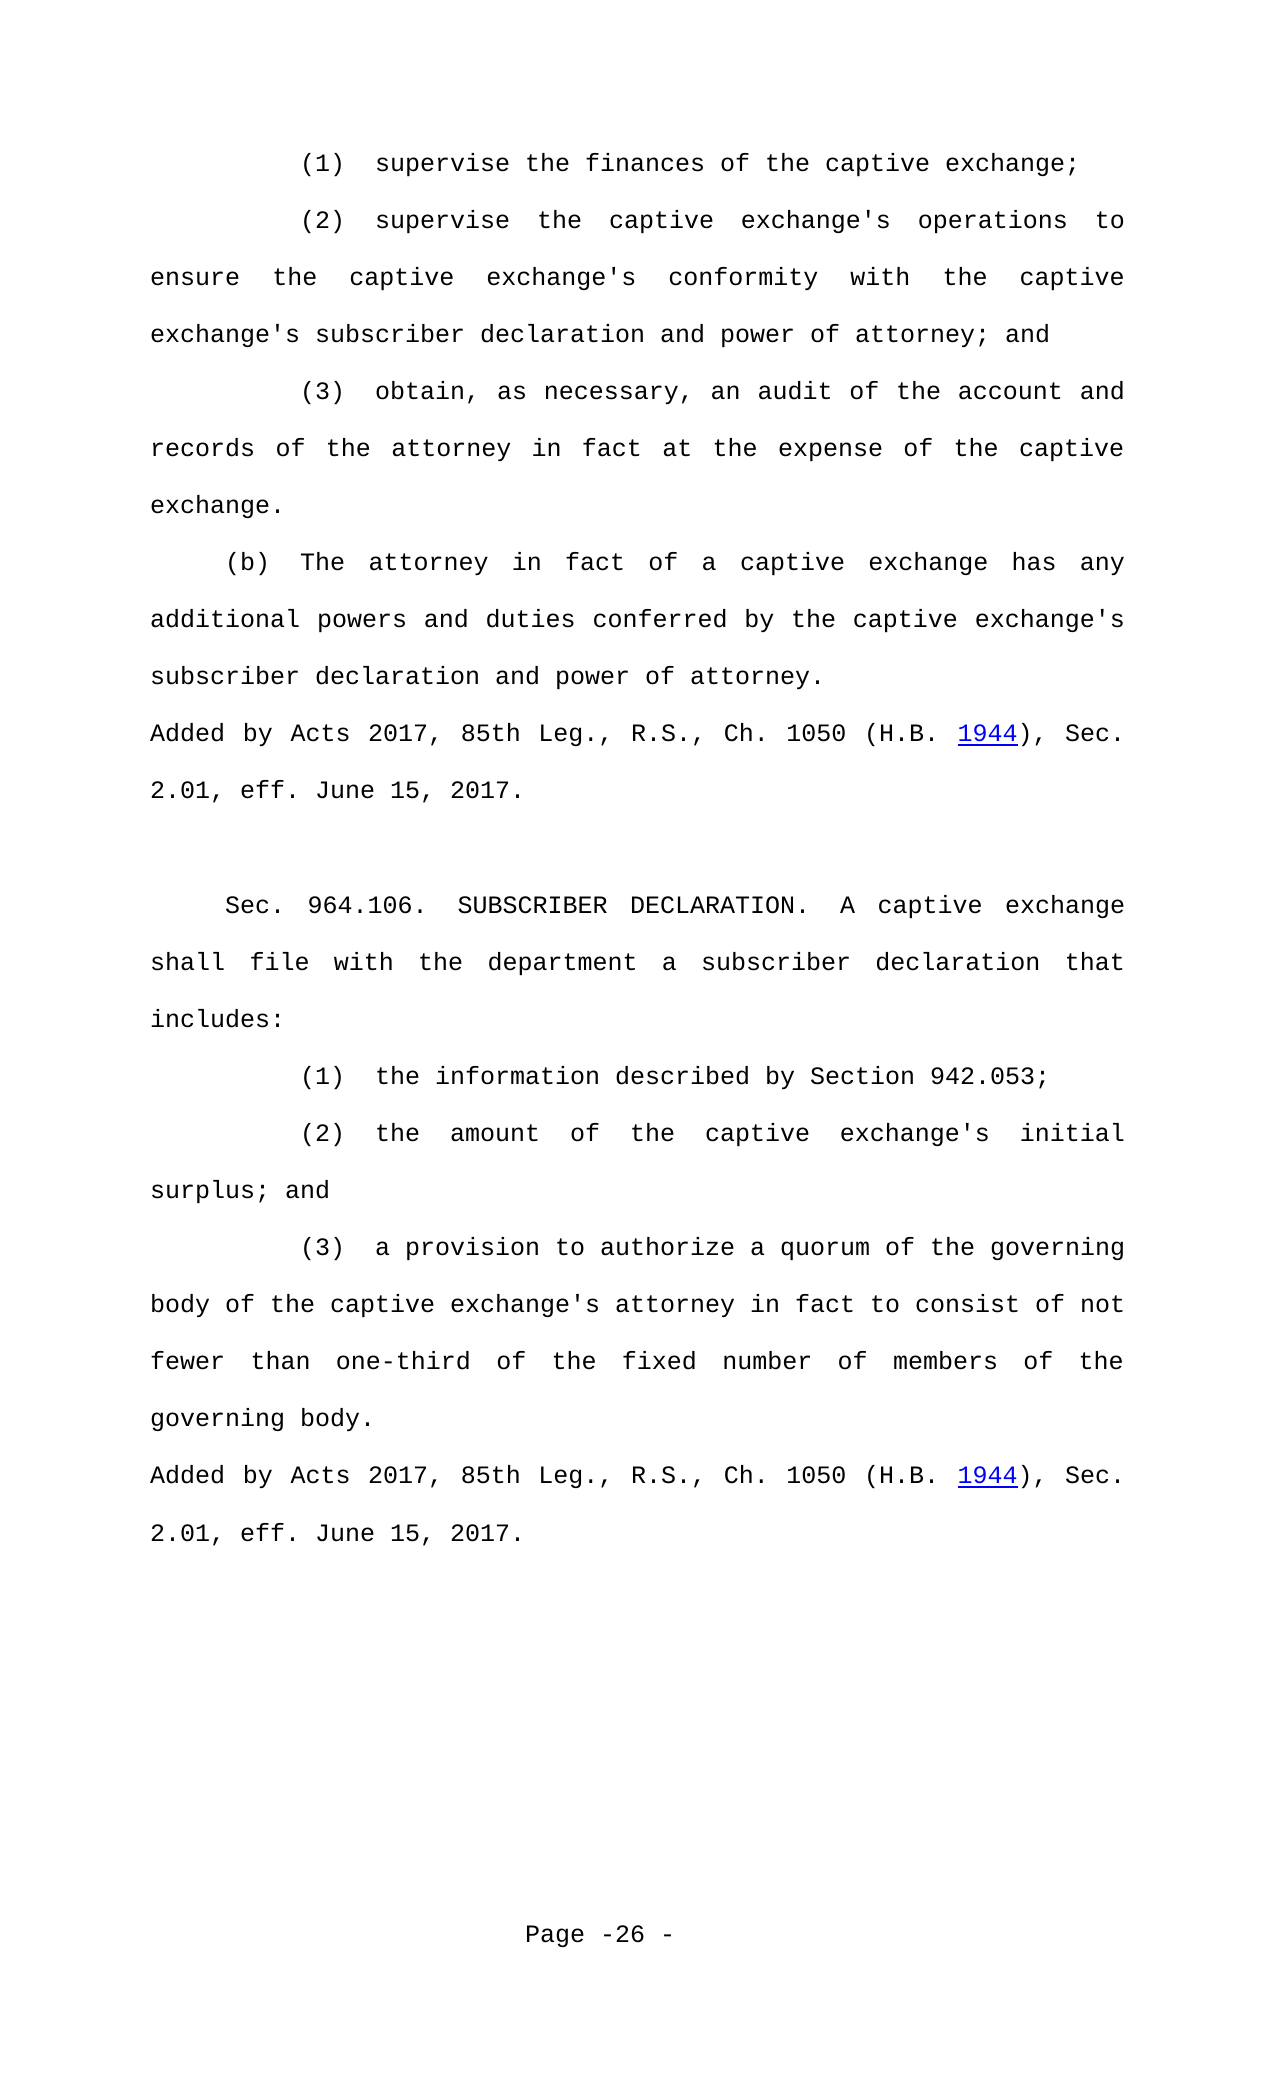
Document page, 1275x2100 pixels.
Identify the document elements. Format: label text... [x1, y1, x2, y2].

text Sec. 964.106. SUBSCRIBER DECLARATION. A captive exchange shall file with the department a subscriber declaration that includes: [150, 892, 1125, 1035]
text (3) a provision to authorize a quorum of the governing body of the captive exchange's attorney in fact to consist of not fewer than one-third of the fixed number of members of the governing body. [150, 1234, 1125, 1434]
text Added by Acts 2017, 85th Leg., R.S., Ch. 1050 (H.B. 1944), Sec. 2.01, eff. June 15, 2017. [150, 1463, 1125, 1548]
text (1) the information described by Section 942.053; [150, 1063, 1125, 1092]
text Added by Acts 2017, 85th Leg., R.S., Ch. 1050 (H.B. 1944), Sec. 2.01, eff. June 15, 2017. [150, 721, 1125, 806]
text (b) The attorney in fact of a captive exchange has any additional powers and duties conferred by the captive exchange's subscriber declaration and power of attorney. [150, 549, 1125, 692]
text (1) supervise the finances of the captive exchange; [150, 150, 1125, 178]
text (3) obtain, as necessary, an audit of the account and records of the attorney in fact at the expense of the captive exchange. [150, 378, 1125, 521]
text (2) supervise the captive exchange's operations to ensure the captive exchange's conformity with the captive exchange's subscriber declaration and power of attorney; and [150, 207, 1125, 350]
text (2) the amount of the captive exchange's initial surplus; and [150, 1120, 1125, 1206]
